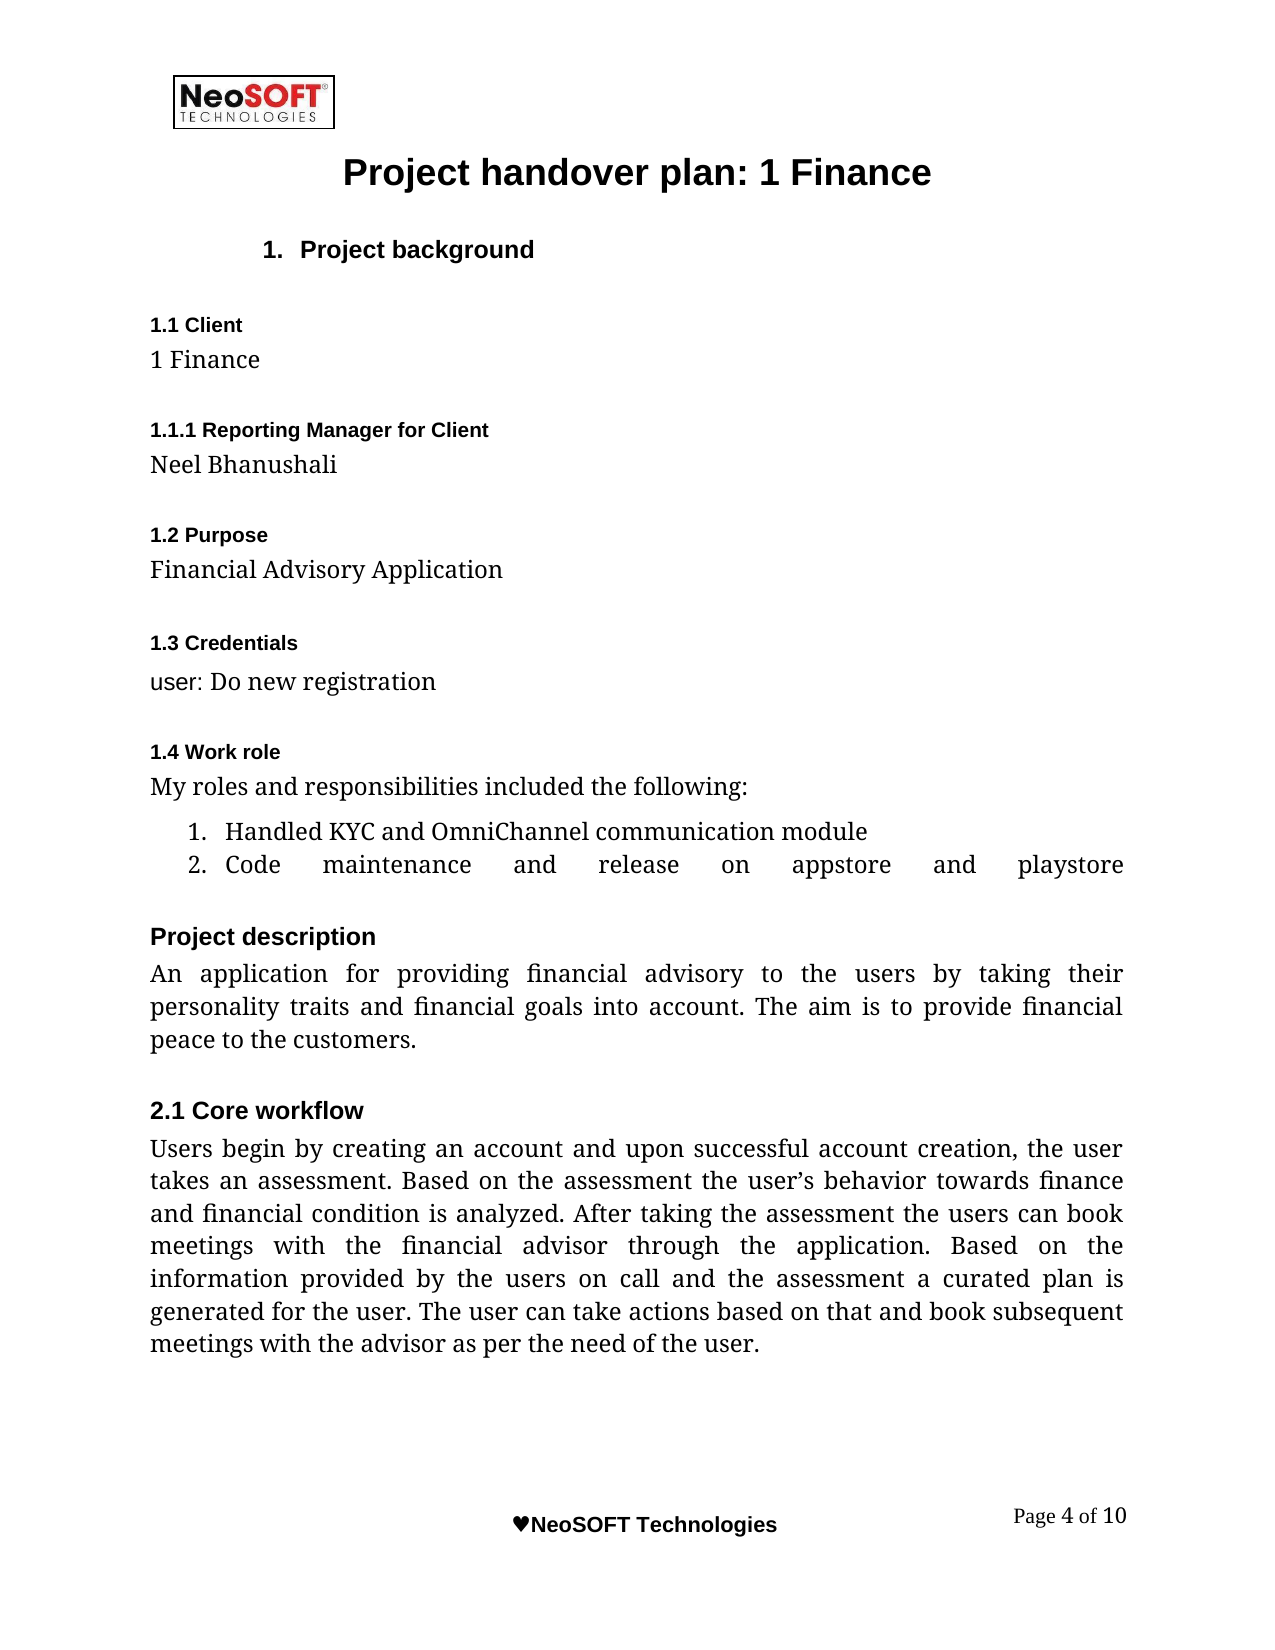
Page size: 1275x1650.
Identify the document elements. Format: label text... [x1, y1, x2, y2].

subtitle 1.2 Purpose [150, 523, 1125, 547]
text An application for providing financial advisory to the users by taking their personality traits and financial goals into account. The aim is to provide financial peace to the customers. [150, 957, 1125, 1055]
subtitle 2.1 Core workflow [150, 1096, 1125, 1125]
title Financial Advisory Application [150, 553, 1125, 586]
subtitle Project description [150, 922, 1125, 951]
subtitle 1.1 Client [150, 313, 1125, 337]
title 1 Finance [150, 343, 1125, 376]
subtitle Project background [225, 235, 1125, 264]
subtitle 1.1.1 Reporting Manager for Client [150, 418, 1125, 442]
text user: Do new registration [150, 664, 1125, 697]
picture [175, 77, 333, 128]
subtitle 1.3 Credentials [150, 631, 1125, 655]
text My roles and responsibilities included the following: [150, 770, 1125, 802]
subtitle 1.4 Work role [150, 739, 1125, 763]
list Handled KYC and OmniChannel communication module [187, 815, 1125, 847]
title Project handover plan: 1 Finance [150, 150, 1125, 193]
text Neel Bhanushali [150, 448, 1125, 481]
list Code maintenance and release on appstore and playstore [187, 847, 1125, 910]
text Users begin by creating an account and upon successful account creation, the user takes an assessment. Based on the assessment the user’s behavior towards finance and financial condition is analyzed. After taking the assessment the users can book meetings with the financial advisor through the application. Based on the information provided by the users on call and the assessment a curated plan is generated for the user. The user can take actions based on that and book subsequent meetings with the advisor as per the need of the user. [150, 1131, 1125, 1359]
